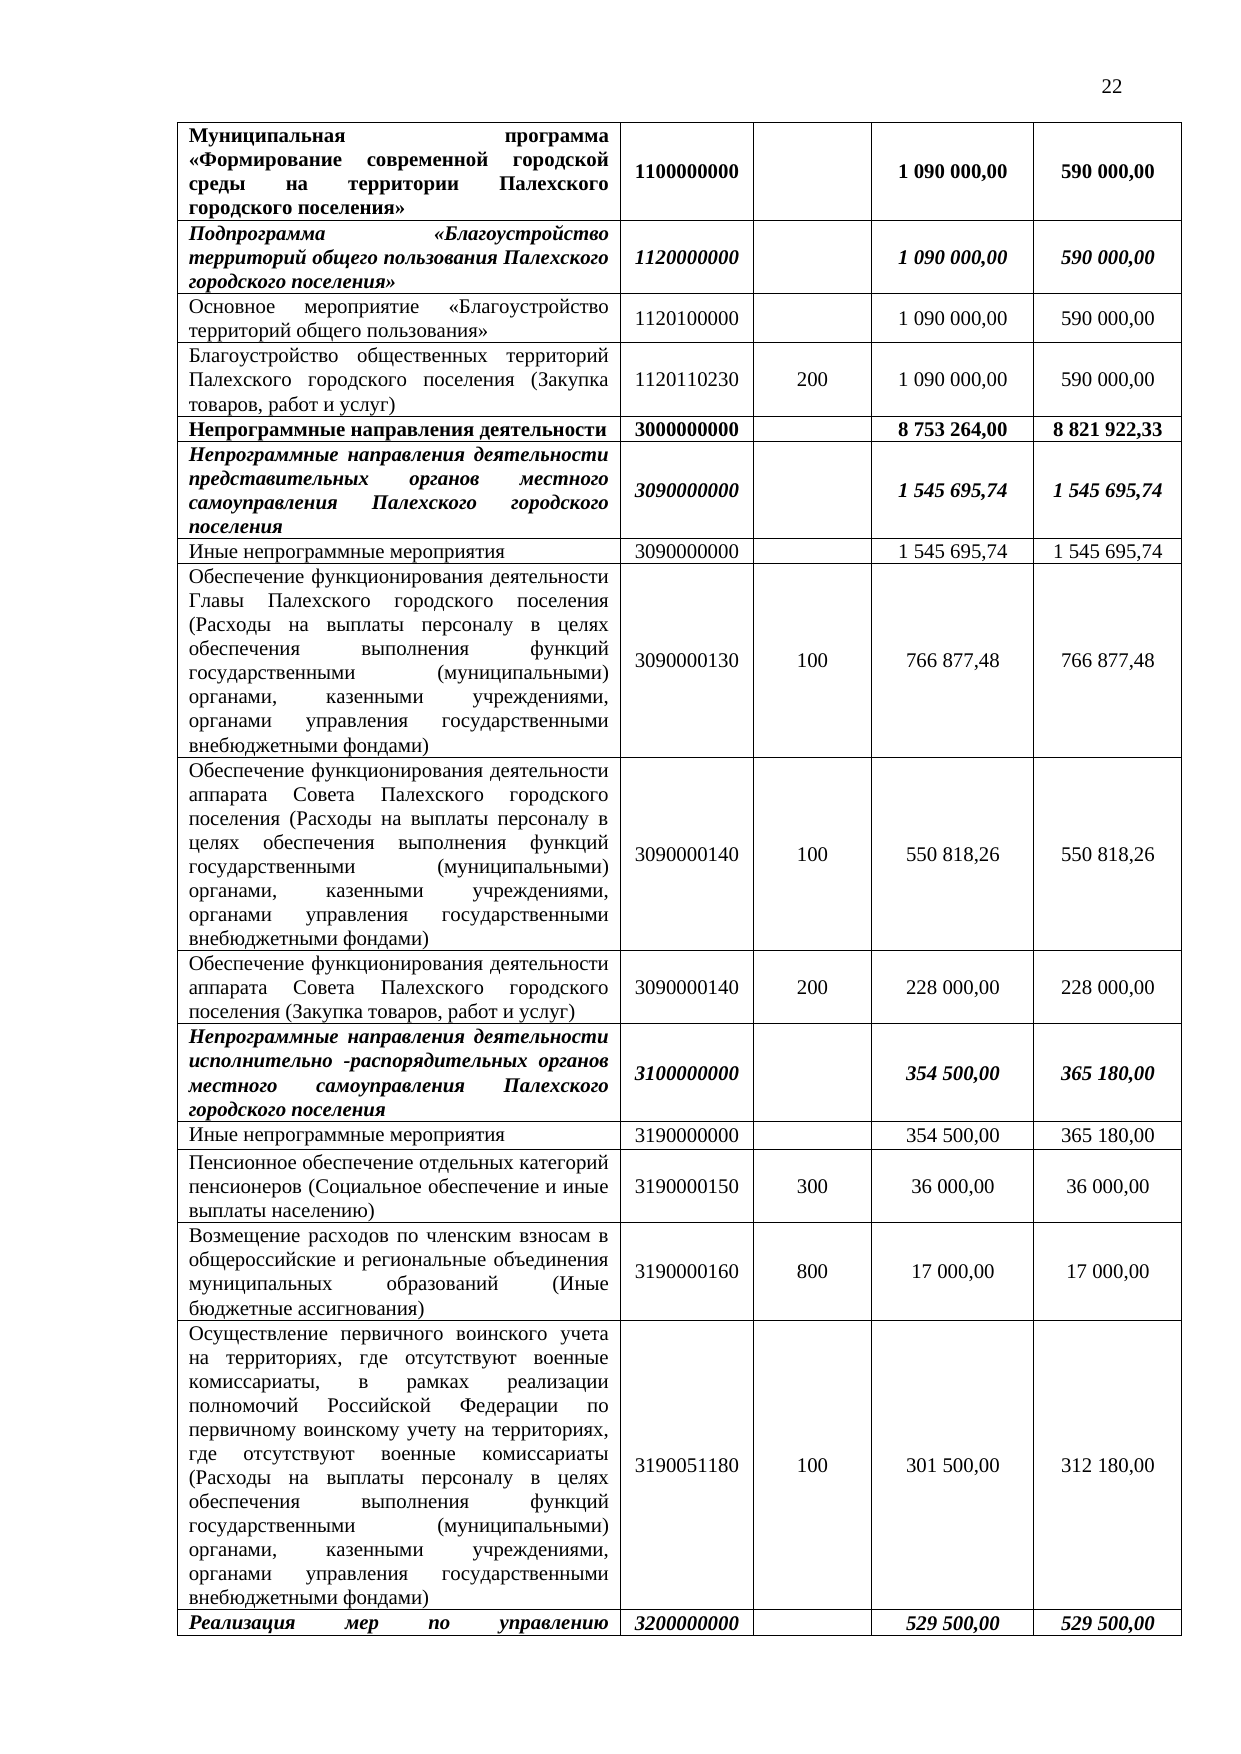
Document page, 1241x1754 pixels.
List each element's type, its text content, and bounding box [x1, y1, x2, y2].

table_cell [754, 1122, 871, 1149]
table_cell 100 [754, 758, 871, 950]
table_cell 1120110230 [621, 343, 753, 416]
table_cell [754, 1024, 871, 1121]
table_cell Благоустройство общественных территорий Палехского городского поселения (Закупка товаров, работ и услуг) [178, 343, 620, 416]
table_cell 529 500,00 [872, 1610, 1033, 1635]
table_cell 1 545 695,74 [1034, 442, 1181, 538]
table_cell 200 [754, 343, 871, 416]
table_cell Иные непрограммные мероприятия [178, 1122, 620, 1149]
table_cell 8 821 922,33 [1034, 417, 1181, 441]
table_cell [754, 442, 871, 538]
table_cell Подпрограмма «Благоустройство территорий общего пользования Палехского городского поселения» [178, 221, 620, 293]
table_cell 1100000000 [621, 123, 753, 220]
table_cell 3190000000 [621, 1122, 753, 1149]
table_cell Возмещение расходов по членским взносам в общероссийские и региональные объединения муниципальных образований (Иные бюджетные ассигнования) [178, 1223, 620, 1319]
table_cell Осуществление первичного воинского учета на территориях, где отсутствуют военные комиссариаты, в рамках реализации полномочий Российской Федерации по первичному воинскому учету на территориях, где отсутствуют военные комиссариаты (Расходы на выплаты персоналу в целях обеспечения выполнения функций государственными (муниципальными) органами, казенными учреждениями, органами управления государственными внебюджетными фондами) [178, 1321, 620, 1609]
table_cell 3090000130 [621, 564, 753, 757]
table_cell 312 180,00 [1034, 1321, 1181, 1609]
table_cell 766 877,48 [872, 564, 1033, 757]
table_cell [178, 1610, 620, 1635]
table_cell 17 000,00 [1034, 1223, 1181, 1319]
table_cell 1 545 695,74 [872, 539, 1033, 563]
table_cell 550 818,26 [1034, 758, 1181, 950]
table_cell 766 877,48 [1034, 564, 1181, 757]
table_cell 301 500,00 [872, 1321, 1033, 1609]
table_cell [754, 221, 871, 293]
table_cell 36 000,00 [1034, 1150, 1181, 1222]
table_cell 590 000,00 [1034, 123, 1181, 220]
table_cell 550 818,26 [872, 758, 1033, 950]
table_cell 354 500,00 [872, 1122, 1033, 1149]
table_cell 36 000,00 [872, 1150, 1033, 1222]
table_cell 3200000000 [621, 1610, 753, 1635]
table_cell 590 000,00 [1034, 343, 1181, 416]
table_cell 3090000140 [621, 951, 753, 1023]
table_cell 365 180,00 [1034, 1024, 1181, 1121]
table_cell 228 000,00 [1034, 951, 1181, 1023]
table_cell 3100000000 [621, 1024, 753, 1121]
table_cell 1 090 000,00 [872, 343, 1033, 416]
table_cell Непрограммные направления деятельности исполнительно -распорядительных органов местного самоуправления Палехского городского поселения [178, 1024, 620, 1121]
table_cell Обеспечение функционирования деятельности Главы Палехского городского поселения (Расходы на выплаты персоналу в целях обеспечения выполнения функций государственными (муниципальными) органами, казенными учреждениями, органами управления государственными внебюджетными фондами) [178, 564, 620, 757]
table_cell [754, 123, 871, 220]
table_cell 228 000,00 [872, 951, 1033, 1023]
table_cell [754, 294, 871, 342]
table_cell 590 000,00 [1034, 294, 1181, 342]
table_cell 529 500,00 [1034, 1610, 1181, 1635]
table_cell 3190000160 [621, 1223, 753, 1319]
table_cell Пенсионное обеспечение отдельных категорий пенсионеров (Социальное обеспечение и иные выплаты населению) [178, 1150, 620, 1222]
table_cell 17 000,00 [872, 1223, 1033, 1319]
table_cell 800 [754, 1223, 871, 1319]
table_cell 3190051180 [621, 1321, 753, 1609]
table_cell 1 090 000,00 [872, 123, 1033, 220]
table_cell 590 000,00 [1034, 221, 1181, 293]
table_cell 3000000000 [621, 417, 753, 441]
table_cell Обеспечение функционирования деятельности аппарата Совета Палехского городского поселения (Закупка товаров, работ и услуг) [178, 951, 620, 1023]
table_cell 300 [754, 1150, 871, 1222]
table_cell 3090000140 [621, 758, 753, 950]
table_cell 1 545 695,74 [1034, 539, 1181, 563]
table_cell 1120100000 [621, 294, 753, 342]
table_cell Непрограммные направления деятельности представительных органов местного самоуправления Палехского городского поселения [178, 442, 620, 538]
table_cell [754, 417, 871, 441]
table_cell 1120000000 [621, 221, 753, 293]
table_cell 365 180,00 [1034, 1122, 1181, 1149]
table_cell 1 545 695,74 [872, 442, 1033, 538]
table_cell Обеспечение функционирования деятельности аппарата Совета Палехского городского поселения (Расходы на выплаты персоналу в целях обеспечения выполнения функций государственными (муниципальными) органами, казенными учреждениями, органами управления государственными внебюджетными фондами) [178, 758, 620, 950]
table_cell 100 [754, 1321, 871, 1609]
table_cell [754, 539, 871, 563]
table_cell [754, 1610, 871, 1635]
table_cell Непрограммные направления деятельности [178, 417, 620, 441]
table_cell 3090000000 [621, 539, 753, 563]
table_cell 354 500,00 [872, 1024, 1033, 1121]
table_cell Муниципальная программа «Формирование современной городской среды на территории Палехского городского поселения» [178, 123, 620, 220]
table_cell 100 [754, 564, 871, 757]
table_cell 3190000150 [621, 1150, 753, 1222]
table_cell Иные непрограммные мероприятия [178, 539, 620, 563]
table_cell 3090000000 [621, 442, 753, 538]
table_cell 8 753 264,00 [872, 417, 1033, 441]
table_cell 1 090 000,00 [872, 294, 1033, 342]
table_cell Основное мероприятие «Благоустройство территорий общего пользования» [178, 294, 620, 342]
table_cell 200 [754, 951, 871, 1023]
table_cell 1 090 000,00 [872, 221, 1033, 293]
